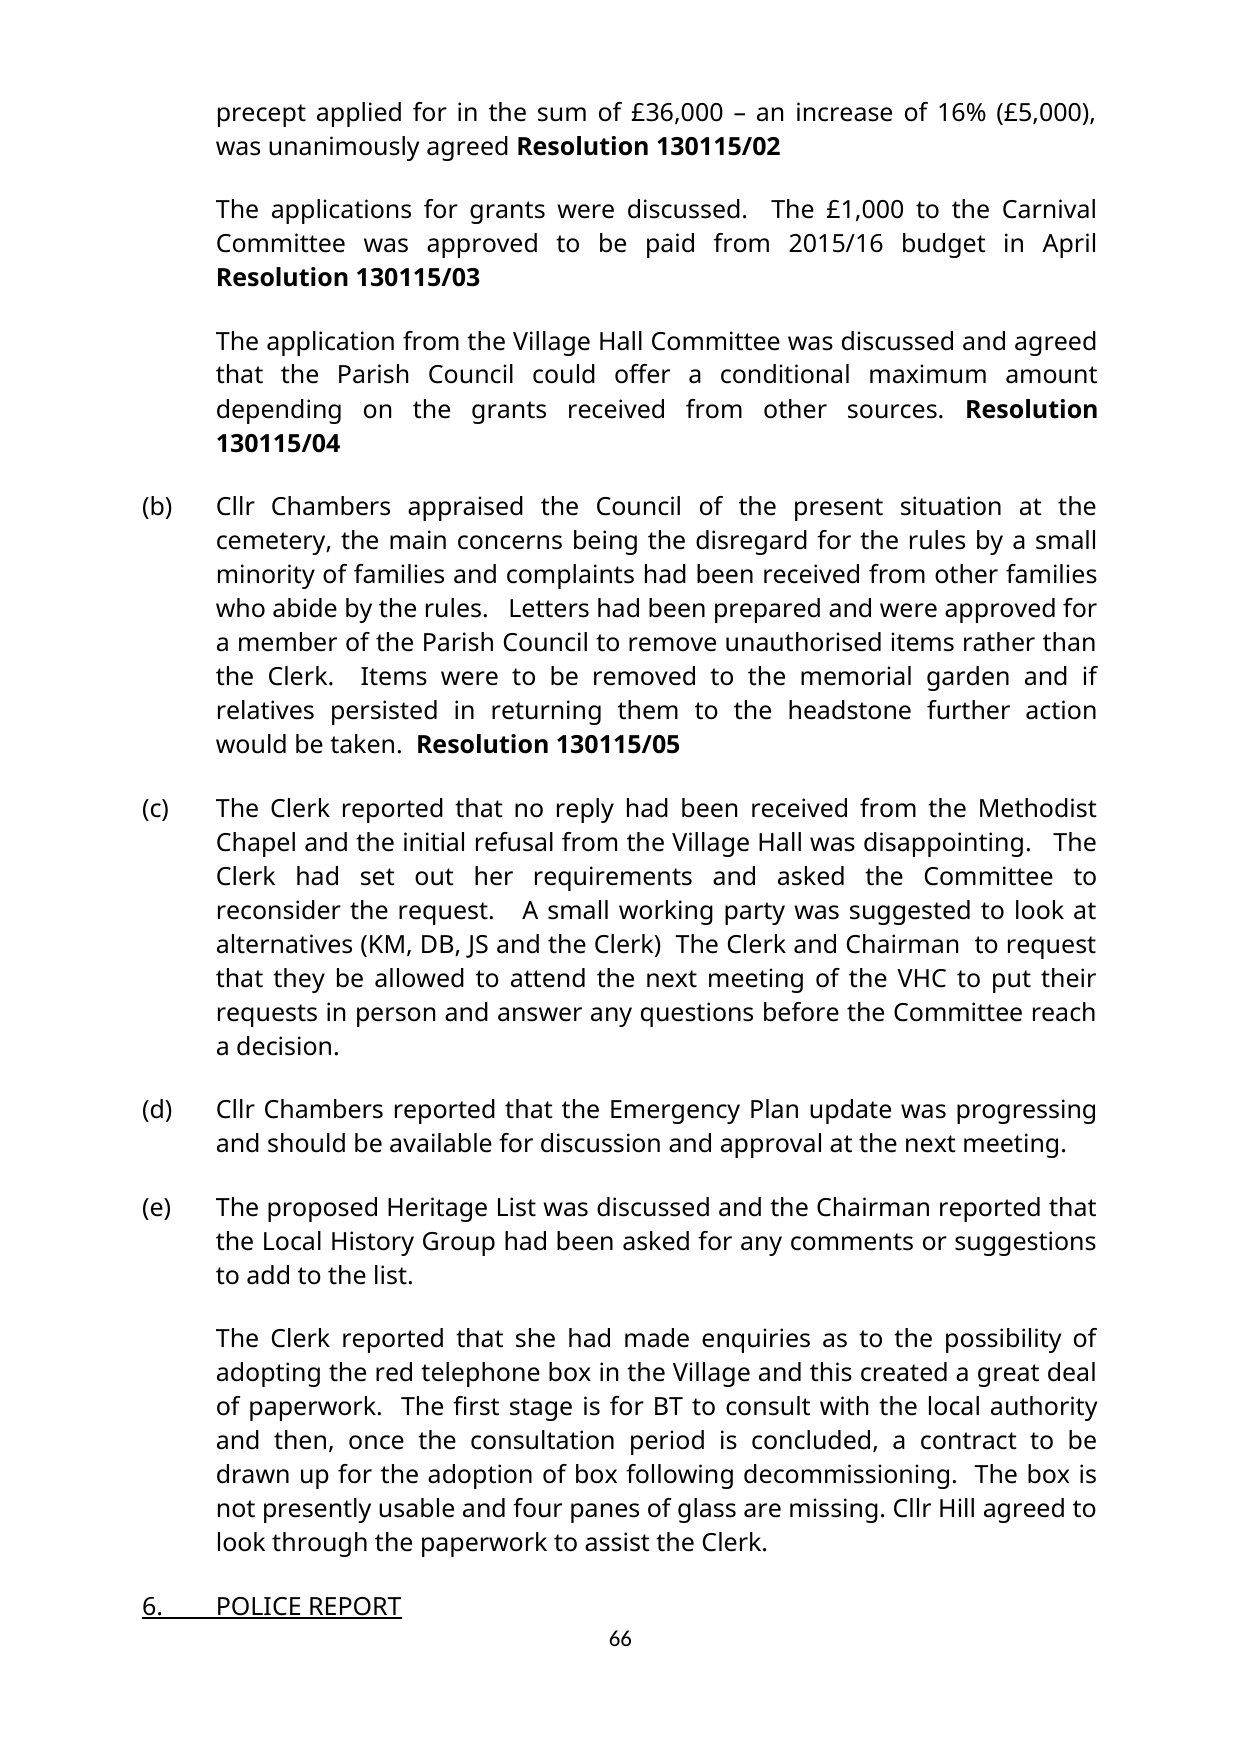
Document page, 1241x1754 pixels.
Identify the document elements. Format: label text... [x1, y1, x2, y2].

text (b) Cllr Chambers appraised the Council of the present situation at the cemetery, the main concerns being the disregard for the rules by a small minority of families and complaints had been received from other families who abide by the rules. Letters had been prepared and were approved for a member of the Parish Council to remove unauthorised items rather than the Clerk. Items were to be removed to the memorial garden and if relatives persisted in returning them to the headstone further action would be taken. Resolution 130115/05 [142, 488, 1098, 761]
text (c) The Clerk reported that no reply had been received from the Methodist Chapel and the initial refusal from the Village Hall was disappointing. The Clerk had set out her requirements and asked the Committee to reconsider the request. A small working party was suggested to look at alternatives (KM, DB, JS and the Clerk) The Clerk and Chairman to request that they be allowed to attend the next meeting of the VHC to put their requests in person and answer any questions before the Committee reach a decision. [142, 790, 1098, 1063]
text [142, 94, 1098, 163]
text The application from the Village Hall Committee was discussed and agreed that the Parish Council could offer a conditional maximum amount depending on the grants received from other sources. Resolution 130115/04 [142, 323, 1098, 459]
text (e) The proposed Heritage List was discussed and the Chairman reported that the Local History Group had been asked for any comments or suggestions to add to the list. [142, 1189, 1098, 1291]
text The applications for grants were discussed. The £1,000 to the Carnival Committee was approved to be paid from 2015/16 budget in April Resolution 130115/03 [142, 192, 1098, 294]
text 6. POLICE REPORT [142, 1588, 1098, 1622]
text The Clerk reported that she had made enquiries as to the possibility of adopting the red telephone box in the Village and this created a great deal of paperwork. The first stage is for BT to consult with the local authority and then, once the consultation period is concluded, a contract to be drawn up for the adoption of box following decommissioning. The box is not presently usable and four panes of glass are missing. Cllr Hill agreed to look through the paperwork to assist the Clerk. [142, 1321, 1098, 1559]
text (d) Cllr Chambers reported that the Emergency Plan update was progressing and should be available for discussion and approval at the next meeting. [142, 1092, 1098, 1160]
